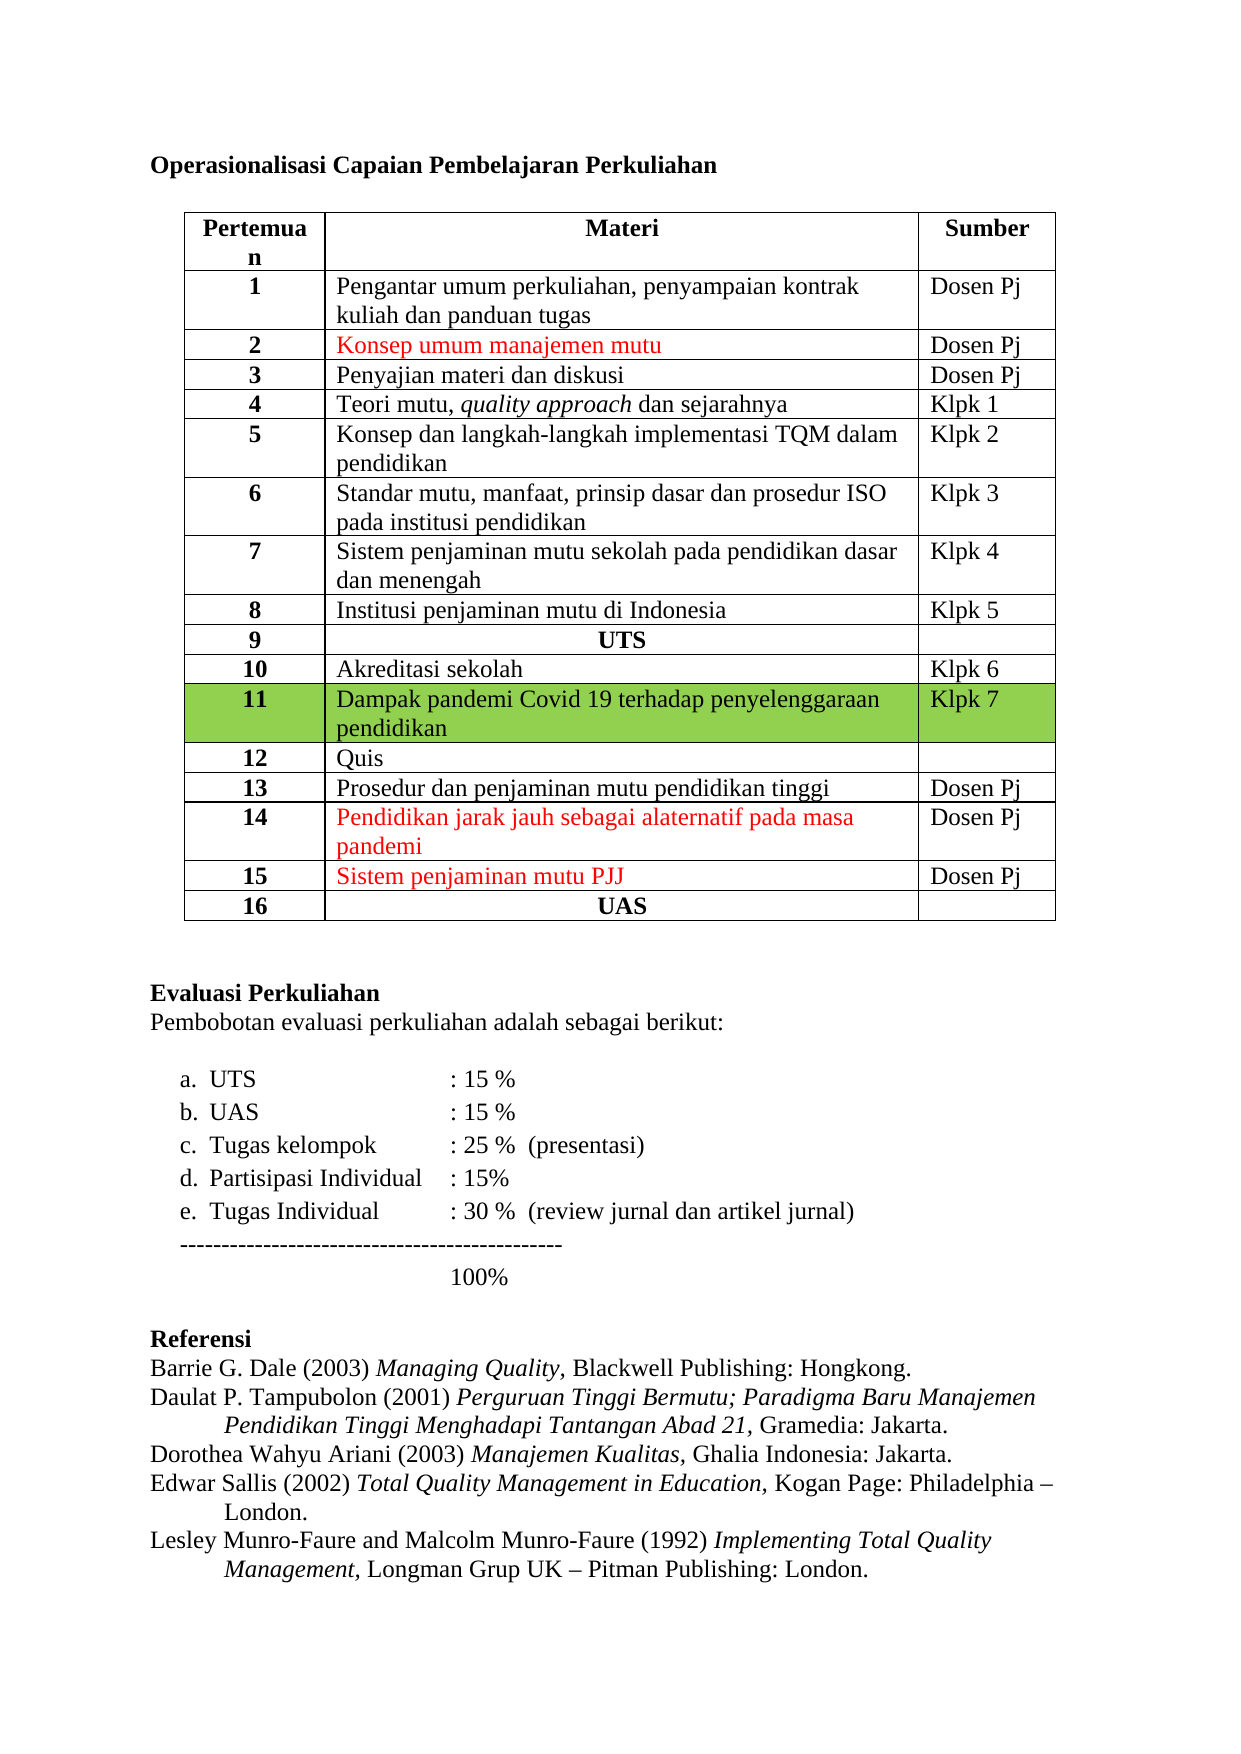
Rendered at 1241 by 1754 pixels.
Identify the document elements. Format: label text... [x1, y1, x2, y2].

title UAS : 15 % [179, 1097, 1090, 1126]
table_cell Dosen Pj [919, 861, 1055, 890]
table_cell Klpk 5 [919, 595, 1055, 624]
table_cell Quis [326, 743, 918, 772]
table_cell Dosen Pj [919, 360, 1055, 388]
text Barrie G. Dale (2003) Managing Quality, Blackwell Publishing: Hongkong. [150, 1353, 1090, 1382]
table_cell 14 [185, 803, 324, 860]
text Daulat P. Tampubolon (2001) Perguruan Tinggi Bermutu; Paradigma Baru Manajemen Pendidikan Tinggi Menghadapi Tantangan Abad 21, Gramedia: Jakarta. [150, 1382, 1090, 1439]
text Lesley Munro-Faure and Malcolm Munro-Faure (1992) Implementing Total Quality Management, Longman Grup UK – Pitman Publishing: London. [150, 1525, 1090, 1583]
table_cell Institusi penjaminan mutu di Indonesia [326, 595, 918, 624]
table_cell Prosedur dan penjaminan mutu pendidikan tinggi [326, 773, 918, 801]
table_cell 7 [185, 536, 324, 594]
table_cell 2 [185, 330, 324, 359]
table_cell Sistem penjaminan mutu sekolah pada pendidikan dasar dan menengah [326, 536, 918, 594]
table_cell 6 [185, 478, 324, 535]
table_cell 8 [185, 595, 324, 624]
table_cell 11 [185, 684, 324, 742]
table_cell Teori mutu, quality approach dan sejarahnya [326, 390, 918, 418]
table_cell Dosen Pj [919, 330, 1055, 359]
table_cell 15 [185, 861, 324, 890]
title 100% [179, 1262, 1090, 1291]
table_cell UAS [326, 891, 918, 919]
table_cell Konsep umum manajemen mutu [326, 330, 918, 359]
title Tugas Individual : 30 % (review jurnal dan artikel jurnal) [179, 1196, 1090, 1225]
title Operasionalisasi Capaian Pembelajaran Perkuliahan [150, 150, 1090, 179]
title UTS : 15 % [179, 1064, 1090, 1093]
table_cell Dosen Pj [919, 271, 1055, 329]
table_cell Dosen Pj [919, 773, 1055, 801]
title ---------------------------------------------- [179, 1229, 1090, 1258]
table_cell Standar mutu, manfaat, prinsip dasar dan prosedur ISO pada institusi pendidikan [326, 478, 918, 535]
table_cell 1 [185, 271, 324, 329]
table_cell Klpk 4 [919, 536, 1055, 594]
table_cell Sistem penjaminan mutu PJJ [326, 861, 918, 890]
table_cell 13 [185, 773, 324, 801]
table_cell 9 [185, 625, 324, 653]
table_cell 5 [185, 419, 324, 477]
text Dorothea Wahyu Ariani (2003) Manajemen Kualitas, Ghalia Indonesia: Jakarta. [150, 1439, 1090, 1468]
table_cell [919, 625, 1055, 653]
table_cell Klpk 3 [919, 478, 1055, 535]
table_cell Klpk 7 [919, 684, 1055, 742]
table_header Sumber [919, 213, 1055, 270]
title Evaluasi Perkuliahan [150, 978, 1090, 1007]
table_cell Klpk 2 [919, 419, 1055, 477]
table_cell UTS [326, 625, 918, 653]
table_cell [919, 743, 1055, 772]
table_cell 12 [185, 743, 324, 772]
text Edwar Sallis (2002) Total Quality Management in Education, Kogan Page: Philadelphia – London. [150, 1468, 1090, 1525]
table_cell Pengantar umum perkuliahan, penyampaian kontrak kuliah dan panduan tugas [326, 271, 918, 329]
table_cell Dampak pandemi Covid 19 terhadap penyelenggaraan pendidikan [326, 684, 918, 742]
table_cell Dosen Pj [919, 803, 1055, 860]
table_cell Akreditasi sekolah [326, 655, 918, 683]
table_cell Klpk 6 [919, 655, 1055, 683]
table_cell Penyajian materi dan diskusi [326, 360, 918, 388]
text Referensi [150, 1324, 1090, 1353]
title Partisipasi Individual : 15% [179, 1163, 1090, 1192]
table_cell 16 [185, 891, 324, 919]
table_cell 4 [185, 390, 324, 418]
title Tugas kelompok : 25 % (presentasi) [179, 1130, 1090, 1159]
table_cell Pendidikan jarak jauh sebagai alaternatif pada masa pandemi [326, 803, 918, 860]
table_cell Konsep dan langkah-langkah implementasi TQM dalam pendidikan [326, 419, 918, 477]
title Pembobotan evaluasi perkuliahan adalah sebagai berikut: [150, 1007, 1090, 1036]
table_cell 10 [185, 655, 324, 683]
table_cell Klpk 1 [919, 390, 1055, 418]
table_header Pertemuan [185, 213, 324, 270]
table_cell [919, 891, 1055, 919]
table_header Materi [326, 213, 918, 270]
table_cell 3 [185, 360, 324, 388]
